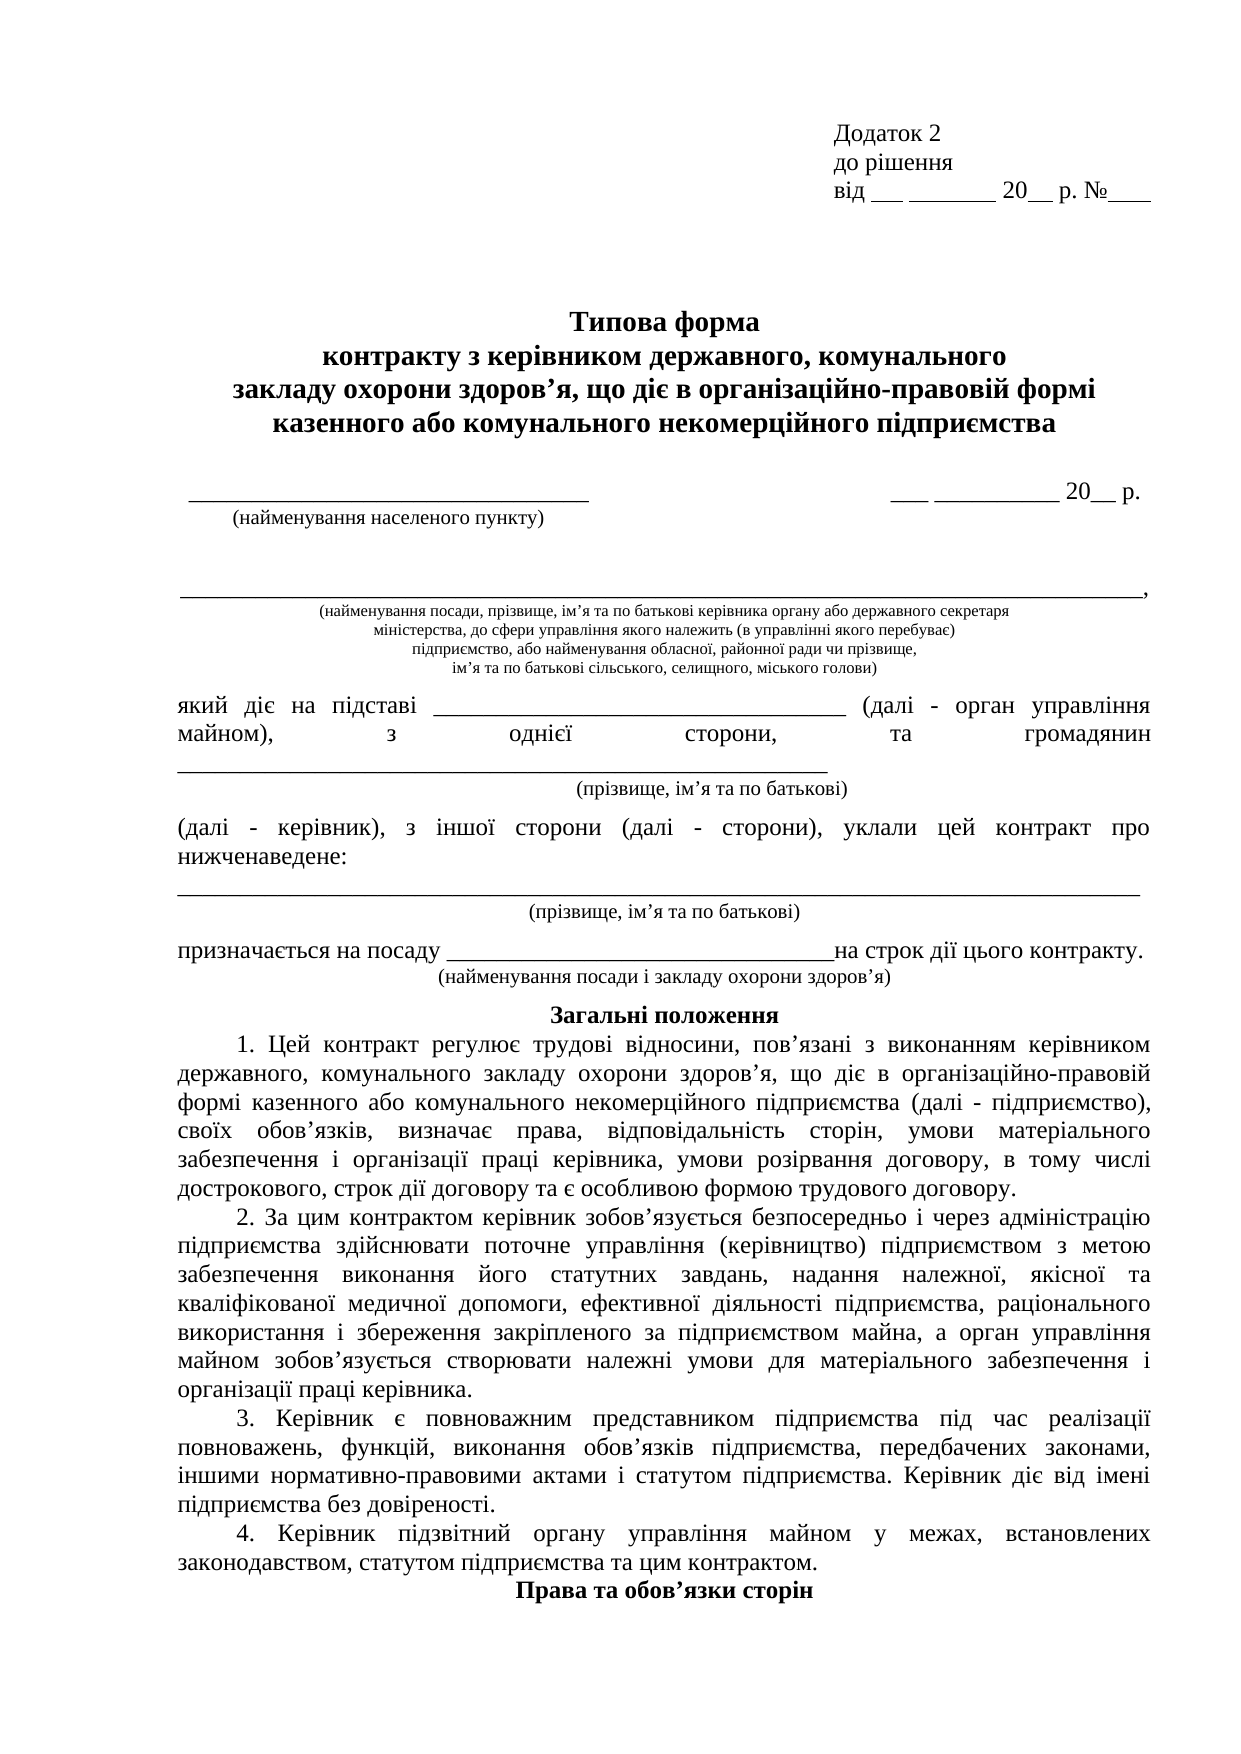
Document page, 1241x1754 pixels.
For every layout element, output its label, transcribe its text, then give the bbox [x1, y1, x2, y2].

text (прізвище, ім’я та по батькові) [177, 899, 1152, 923]
text (найменування посади і закладу охорони здоров’я) [177, 964, 1152, 988]
text _____________________________________________________________________________, (найменування посади, прізвище, ім’я та по батькові керівника органу або державного секретаря міністерства, до сфери управління якого належить (в управлінні якого перебуває) підприємство, або найменування обласної, районної ради чи прізвище, ім’я та по батькові сільського, селищного, міського голови) [177, 572, 1152, 677]
text до рішення [833, 147, 1152, 176]
text Права та обов’язки сторін [177, 1576, 1152, 1604]
text 1. Цей контракт регулює трудові відносини, пов’язані з виконанням керівником державного, комунального закладу охорони здоров’я, що діє в організаційно-правовій формі казенного або комунального некомерційного підприємства (далі - підприємство), своїх обов’язків, визначає права, відповідальність сторін, умови матеріального забезпечення і організації праці керівника, умови розірвання договору, в тому числі дострокового, строк дії договору та є особливою формою трудового договору. [177, 1029, 1152, 1202]
text від 20 р. № і [833, 176, 1152, 233]
table_header ________________________________ (найменування населеного пункту) [177, 476, 600, 559]
text (далі - керівник), з іншої сторони (далі - сторони), уклали цей контракт про нижченаведене: _____________________________________________________________________________ [177, 812, 1152, 899]
table_header ___ __________ 20__ р. [600, 476, 1152, 559]
text 4. Керівник підзвітний органу управління майном у межах, встановлених законодавством, статутом підприємства та цим контрактом. [177, 1518, 1152, 1576]
text який діє на підставі _________________________________ (далі - орган управління майном), з однієї сторони, та громадянин ____________________________________________________ [177, 690, 1152, 776]
text призначається на посаду _______________________________на строк дії цього контракту. [177, 935, 1152, 964]
text Загальні положення [177, 1001, 1152, 1029]
text 3. Керівник є повноважним представником підприємства під час реалізації повноважень, функцій, виконання обов’язків підприємства, передбачених законами, іншими нормативно-правовими актами і статутом підприємства. Керівник діє від імені підприємства без довіреності. [177, 1403, 1152, 1518]
text (прізвище, ім’я та по батькові) [177, 776, 1152, 800]
text 2. За цим контрактом керівник зобов’язується безпосередньо і через адміністрацію підприємства здійснювати поточне управління (керівництво) підприємством з метою забезпечення виконання його статутних завдань, надання належної, якісної та кваліфікованої медичної допомоги, ефективної діяльності підприємства, раціонального використання і збереження закріпленого за підприємством майна, а орган управління майном зобов’язується створювати належні умови для матеріального забезпечення і організації праці керівника. [177, 1202, 1152, 1403]
text Типова форма контракту з керівником державного, комунального закладу охорони здоров’я, що діє в організаційно-правовій формі казенного або комунального некомерційного підприємства [177, 304, 1152, 438]
text Додаток 2 [833, 118, 1152, 147]
